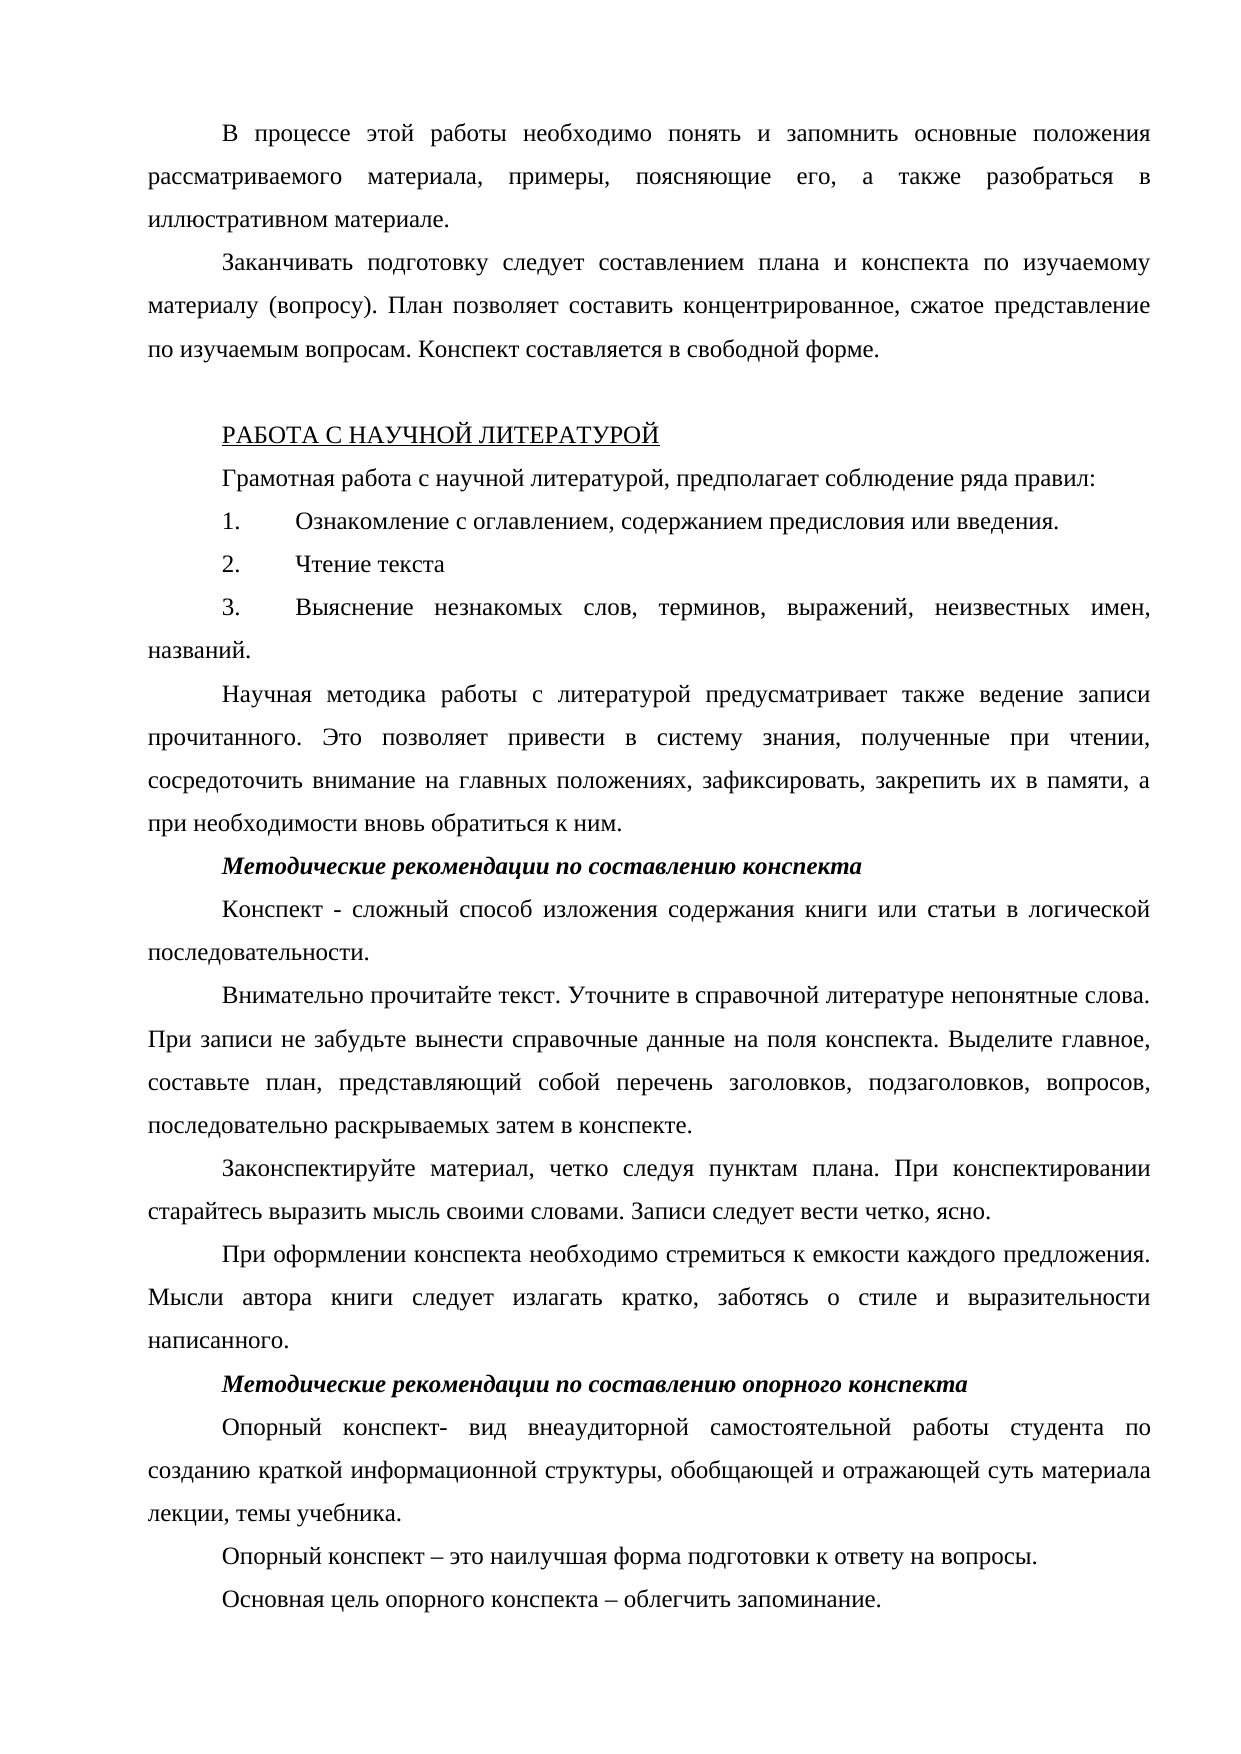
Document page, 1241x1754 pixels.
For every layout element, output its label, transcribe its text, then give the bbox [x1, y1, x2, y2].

list Ознакомление с оглавлением, содержанием предисловия или введения. [148, 506, 1152, 535]
list Выяснение незнакомых слов, терминов, выражений, неизвестных имен, названий. [148, 592, 1152, 664]
list Опорный конспект- вид внеаудиторной самостоятельной работы студента по созданию краткой информационной структуры, обобщающей и отражающей суть материала лекции, темы учебника. [148, 1412, 1152, 1527]
list Методические рекомендации по составлению опорного конспекта [148, 1369, 1152, 1397]
list Законспектируйте материал, четко следуя пунктам плана. При конспектировании старайтесь выразить мысль своими словами. Записи следует вести четко, ясно. [148, 1153, 1152, 1225]
list Конспект - сложный способ изложения содержания книги или статьи в логической последовательности. [148, 894, 1152, 966]
list Научная методика работы с литературой предусматривает также ведение записи прочитанного. Это позволяет привести в систему знания, полученные при чтении, сосредоточить внимание на главных положениях, зафиксировать, закрепить их в памяти, а при необходимости вновь обратиться к ним. [148, 679, 1152, 837]
list Методические рекомендации по составлению конспекта [148, 851, 1152, 880]
text РАБОТА С НАУЧНОЙ ЛИТЕРАТУРОЙ [148, 420, 1152, 449]
list Основная цель опорного конспекта – облегчить запоминание. [148, 1584, 1152, 1613]
list Чтение текста [148, 549, 1152, 578]
list Опорный конспект – это наилучшая форма подготовки к ответу на вопросы. [148, 1541, 1152, 1570]
list Внимательно прочитайте текст. Уточните в справочной литературе непонятные слова. При записи не забудьте вынести справочные данные на поля конспекта. Выделите главное, составьте план, представляющий собой перечень заголовков, подзаголовков, вопросов, последовательно раскрываемых затем в конспекте. [148, 981, 1152, 1139]
text Заканчивать подготовку следует составлением плана и конспекта по изучаемому материалу (вопросу). План позволяет составить концентрированное, сжатое представление по изучаемым вопросам. Конспект составляется в свободной форме. [148, 247, 1152, 362]
text Грамотная работа с научной литературой, предполагает соблюдение ряда правил: [148, 463, 1152, 492]
list При оформлении конспекта необходимо стремиться к емкости каждого предложения. Мысли автора книги следует излагать кратко, заботясь о стиле и выразительности написанного. [148, 1239, 1152, 1354]
list В процессе этой работы необходимо понять и запомнить основные положения рассматриваемого материала, примеры, поясняющие его, а также разобраться в иллюстративном материале. [148, 118, 1152, 233]
